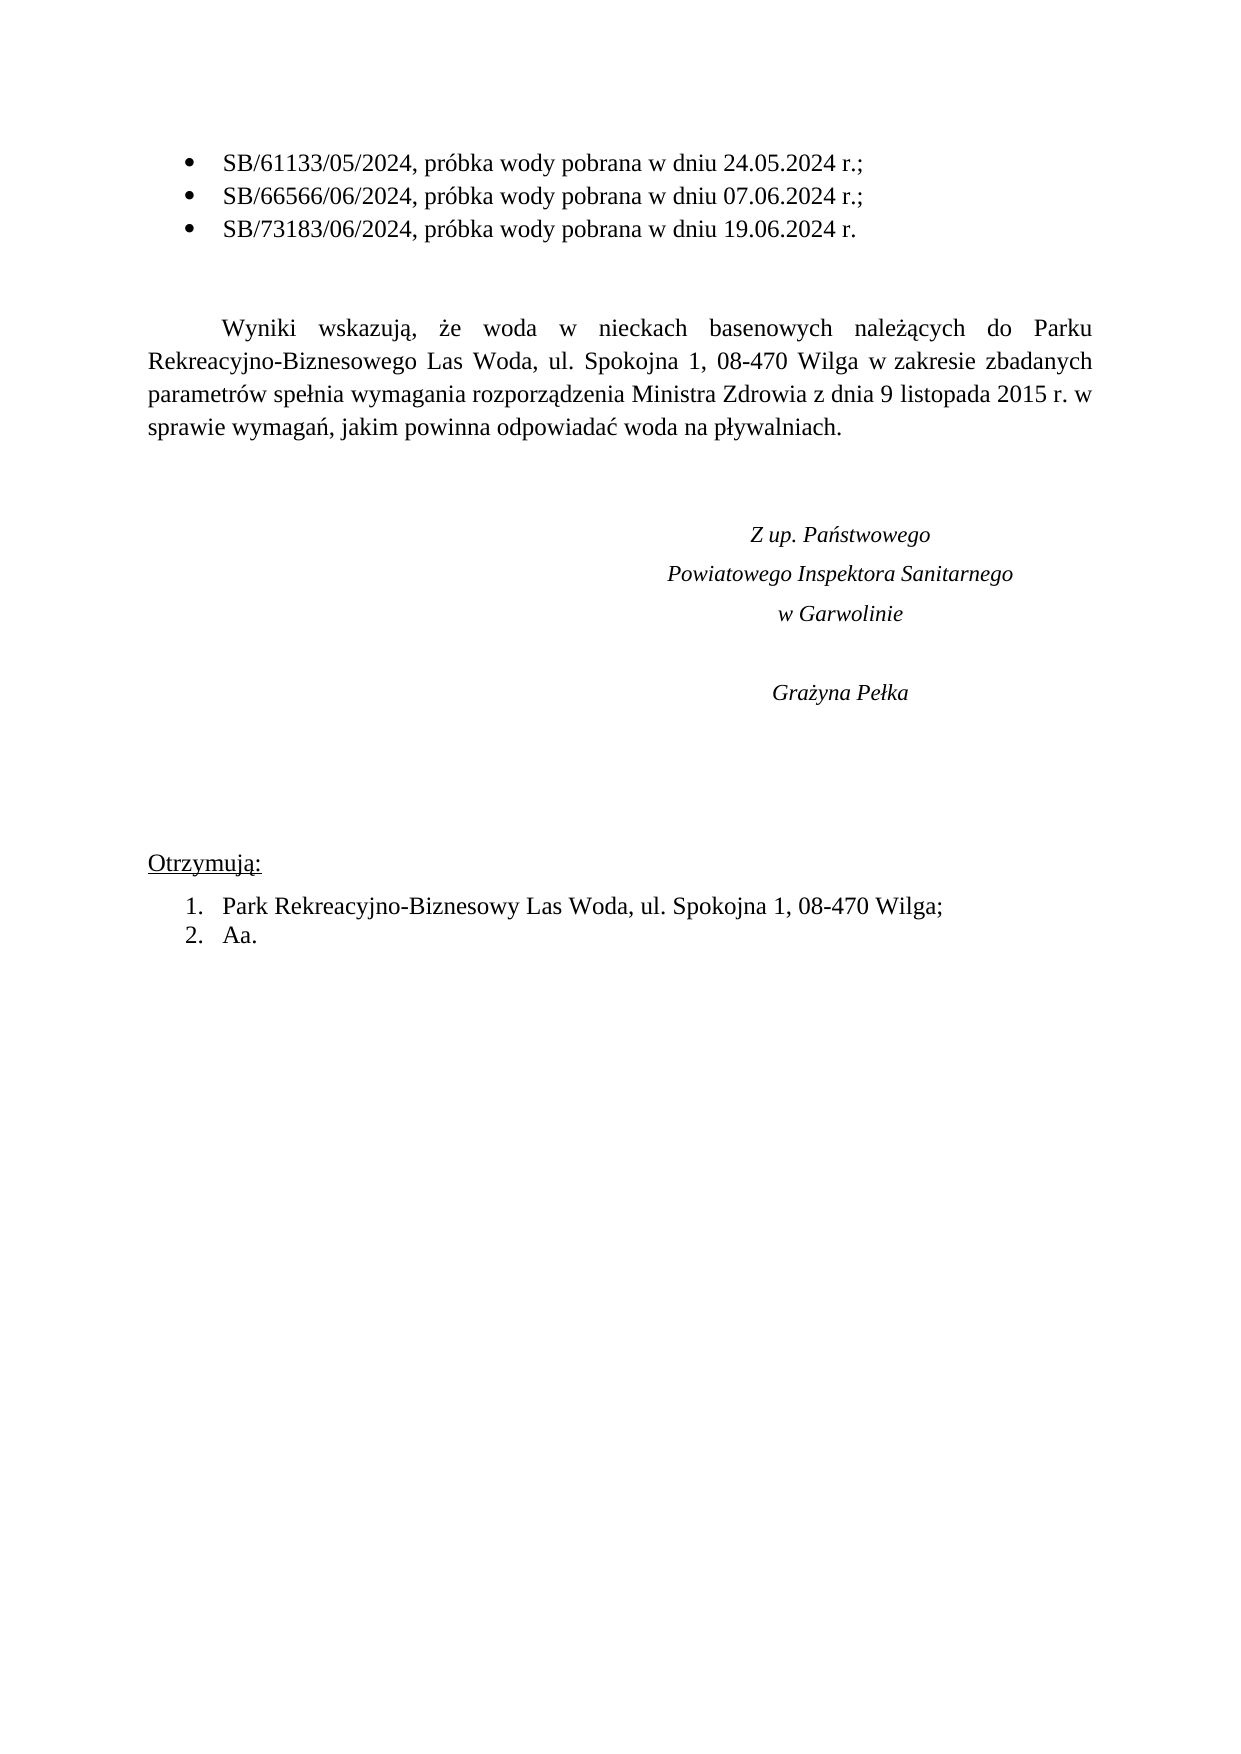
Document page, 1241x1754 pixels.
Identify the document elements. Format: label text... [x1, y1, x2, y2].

text w Garwolinie [590, 600, 1093, 626]
list SB/73183/06/2024, próbka wody pobrana w dniu 19.06.2024 r. [185, 214, 1093, 242]
list Park Rekreacyjno-Biznesowy Las Woda, ul. Spokojna 1, 08-470 Wilga; [185, 891, 1093, 920]
list Aa. [185, 920, 1093, 948]
list SB/66566/06/2024, próbka wody pobrana w dniu 07.06.2024 r.; [185, 181, 1093, 209]
text Z up. Państwowego [590, 521, 1093, 547]
text Otrzymują: [148, 848, 1093, 877]
text Wyniki wskazują, że woda w nieckach basenowych należących do Parku Rekreacyjno-Biznesowego Las Woda, ul. Spokojna 1, 08-470 Wilga w zakresie zbadanych parametrów spełnia wymagania rozporządzenia Ministra Zdrowia z dnia 9 listopada 2015 r. w sprawie wymagań, jakim powinna odpowiadać woda na pływalniach. [148, 313, 1093, 441]
text Powiatowego Inspektora Sanitarnego [590, 561, 1093, 587]
list SB/61133/05/2024, próbka wody pobrana w dniu 24.05.2024 r.; [185, 148, 1093, 176]
text Grażyna Pełka [590, 679, 1093, 705]
